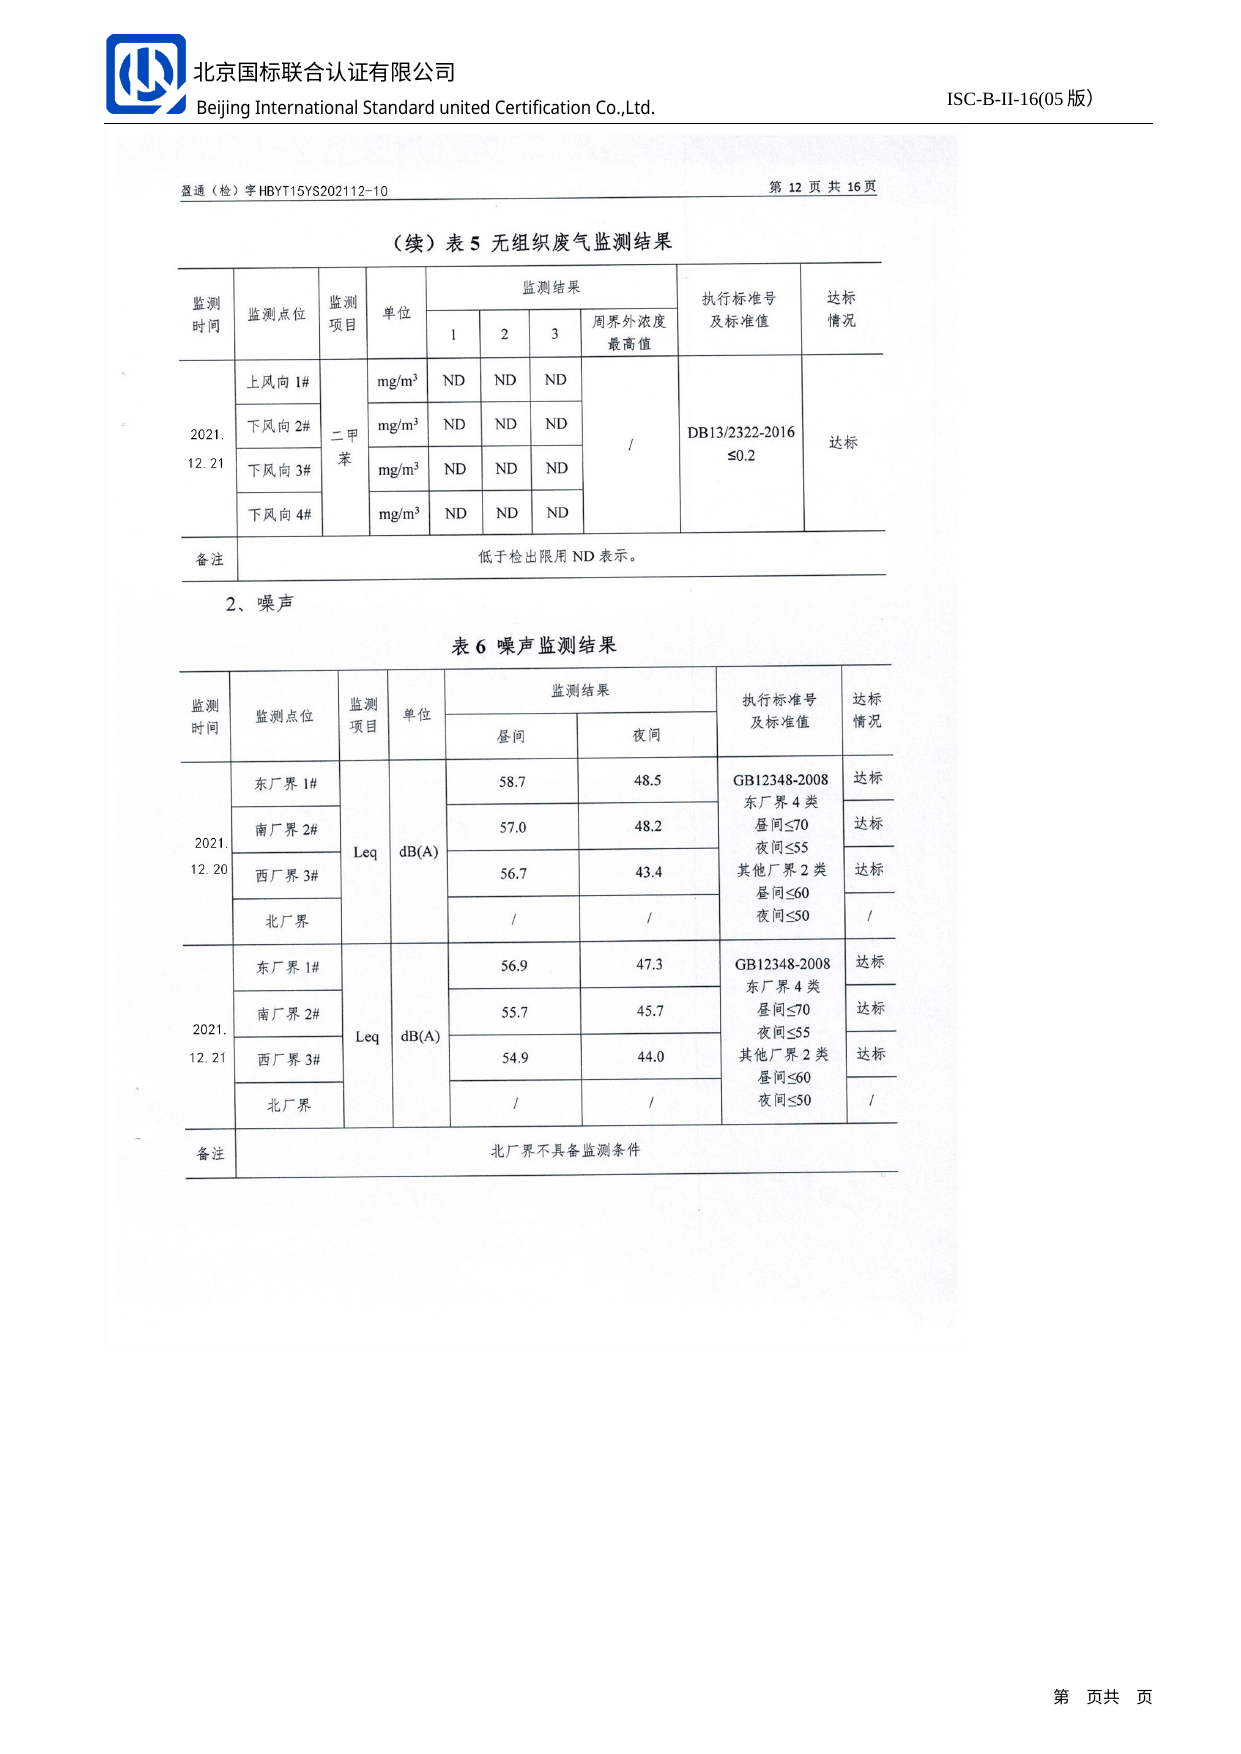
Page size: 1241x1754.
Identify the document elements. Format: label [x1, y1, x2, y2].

picture [104, 124, 968, 1346]
picture [106, 34, 186, 114]
